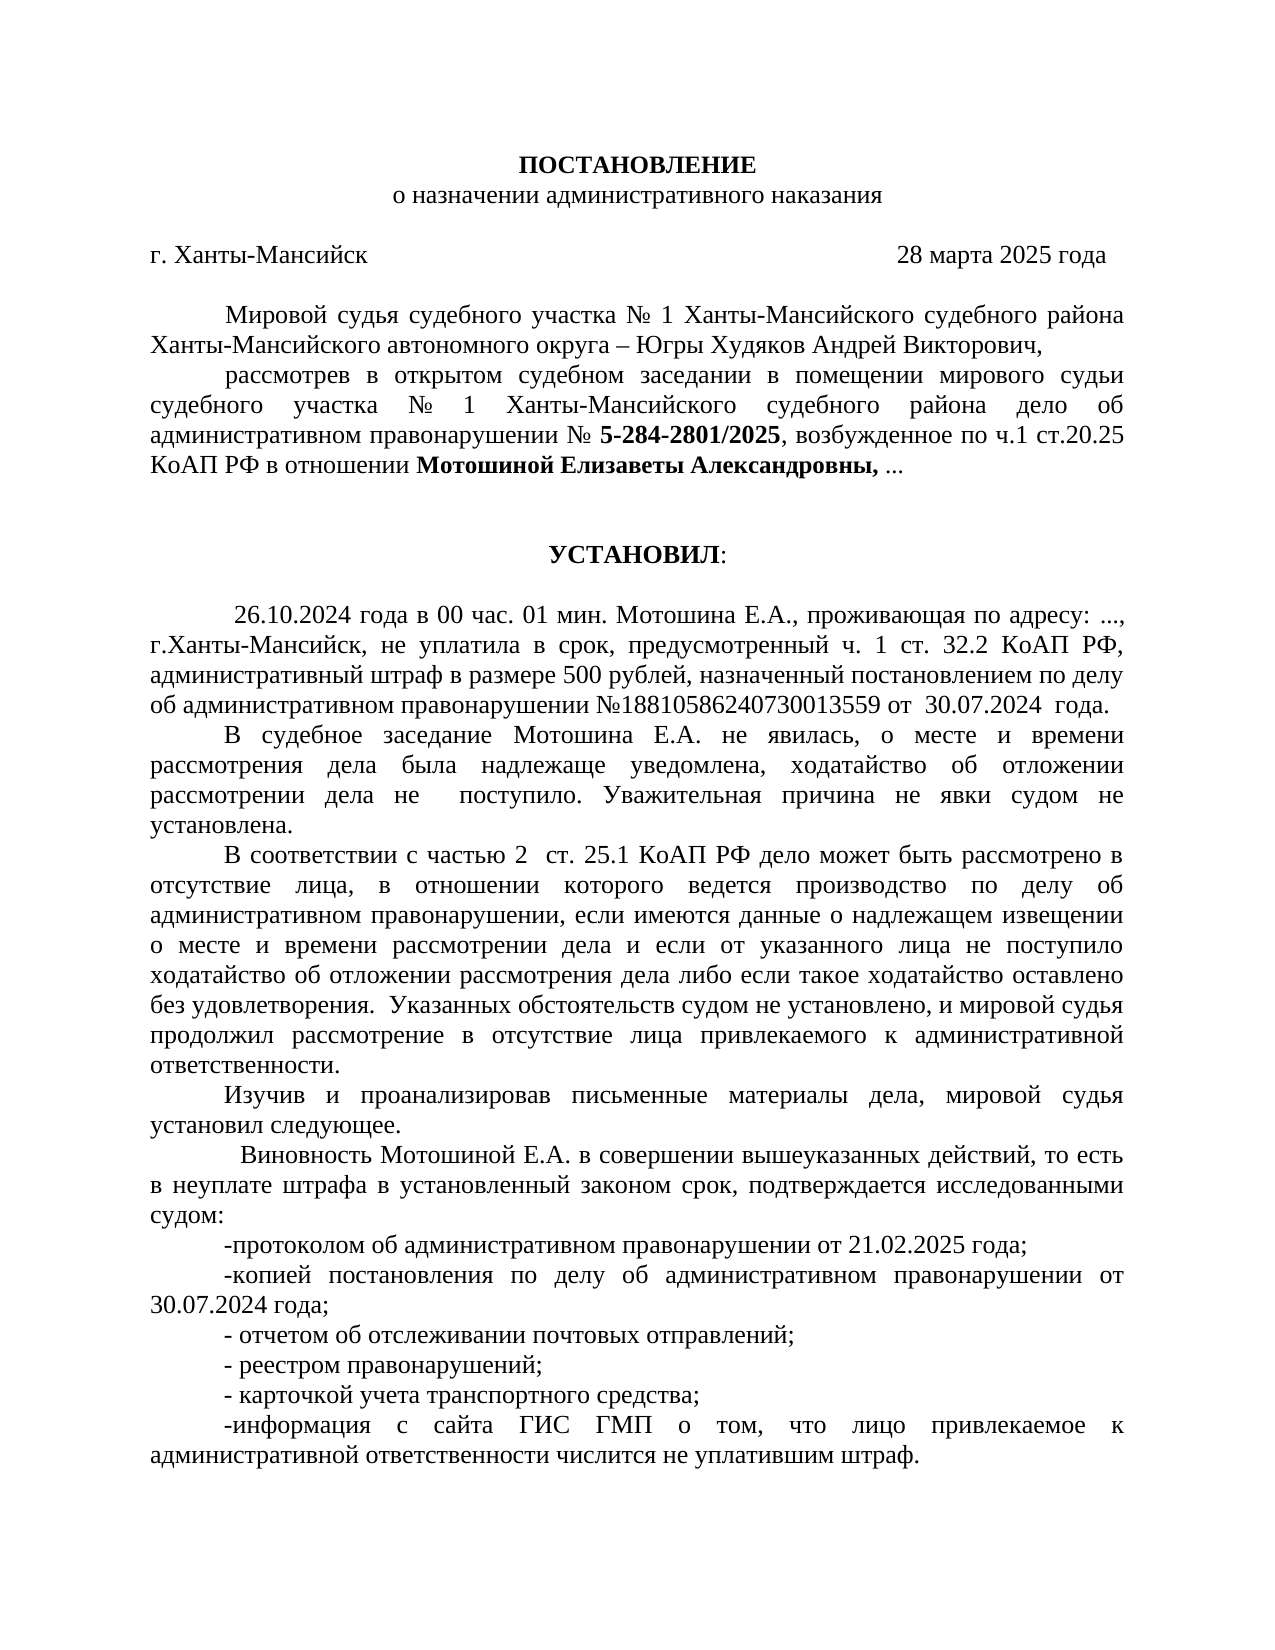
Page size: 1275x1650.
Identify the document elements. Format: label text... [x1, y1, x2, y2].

text -протоколом об административном правонарушении от 21.02.2025 года; [150, 1229, 1125, 1259]
text В судебное заседание Мотошина Е.А. не явилась, о месте и времени рассмотрения дела была надлежаще уведомлена, ходатайство об отложении рассмотрении дела не поступило. Уважительная причина не явки судом не установлена. [150, 719, 1125, 839]
text Мировой судья судебного участка № 1 Ханты-Мансийского судебного района Ханты-Мансийского автономного округа – Югры Худяков Андрей Викторович, [150, 299, 1125, 359]
text 26.10.2024 года в 00 час. 01 мин. Мотошина Е.А., проживающая по адресу: ..., г.Ханты-Мансийск, не уплатила в срок, предусмотренный ч. 1 ст. 32.2 КоАП РФ, административный штраф в размере 500 рублей, назначенный постановлением по делу об административном правонарушении №18810586240730013559 от 30.07.2024 года. [150, 599, 1125, 719]
text УСТАНОВИЛ: [150, 539, 1125, 569]
text о назначении административного наказания [150, 179, 1125, 209]
text Виновность Мотошиной Е.А. в совершении вышеуказанных действий, то есть в неуплате штрафа в установленный законом срок, подтверждается исследованными судом: [150, 1139, 1125, 1229]
text -копией постановления по делу об административном правонарушении от 30.07.2024 года; [150, 1259, 1125, 1319]
text - карточкой учета транспортного средства; [150, 1379, 1125, 1409]
text - отчетом об отслеживании почтовых отправлений; [150, 1319, 1125, 1349]
text Изучив и проанализировав письменные материалы дела, мировой судья установил следующее. [150, 1079, 1125, 1139]
text -информация с сайта ГИС ГМП о том, что лицо привлекаемое к административной ответственности числится не уплатившим штраф. [150, 1409, 1125, 1469]
text рассмотрев в открытом судебном заседании в помещении мирового судьи судебного участка № 1 Ханты-Мансийского судебного района дело об административном правонарушении № 5-284-2801/2025, возбужденное по ч.1 ст.20.25 КоАП РФ в отношении Мотошиной Елизаветы Александровны, ... [150, 359, 1125, 479]
text - реестром правонарушений; [150, 1349, 1125, 1379]
text г. Ханты-Мансийск 28 марта 2025 года [150, 239, 1125, 269]
text В соответствии с частью 2 ст. 25.1 КоАП РФ дело может быть рассмотрено в отсутствие лица, в отношении которого ведется производство по делу об административном правонарушении, если имеются данные о надлежащем извещении о месте и времени рассмотрении дела и если от указанного лица не поступило ходатайство об отложении рассмотрения дела либо если такое ходатайство оставлено без удовлетворения. Указанных обстоятельств судом не установлено, и мировой судья продолжил рассмотрение в отсутствие лица привлекаемого к административной ответственности. [150, 839, 1125, 1079]
text ПОСТАНОВЛЕНИЕ [150, 150, 1125, 179]
